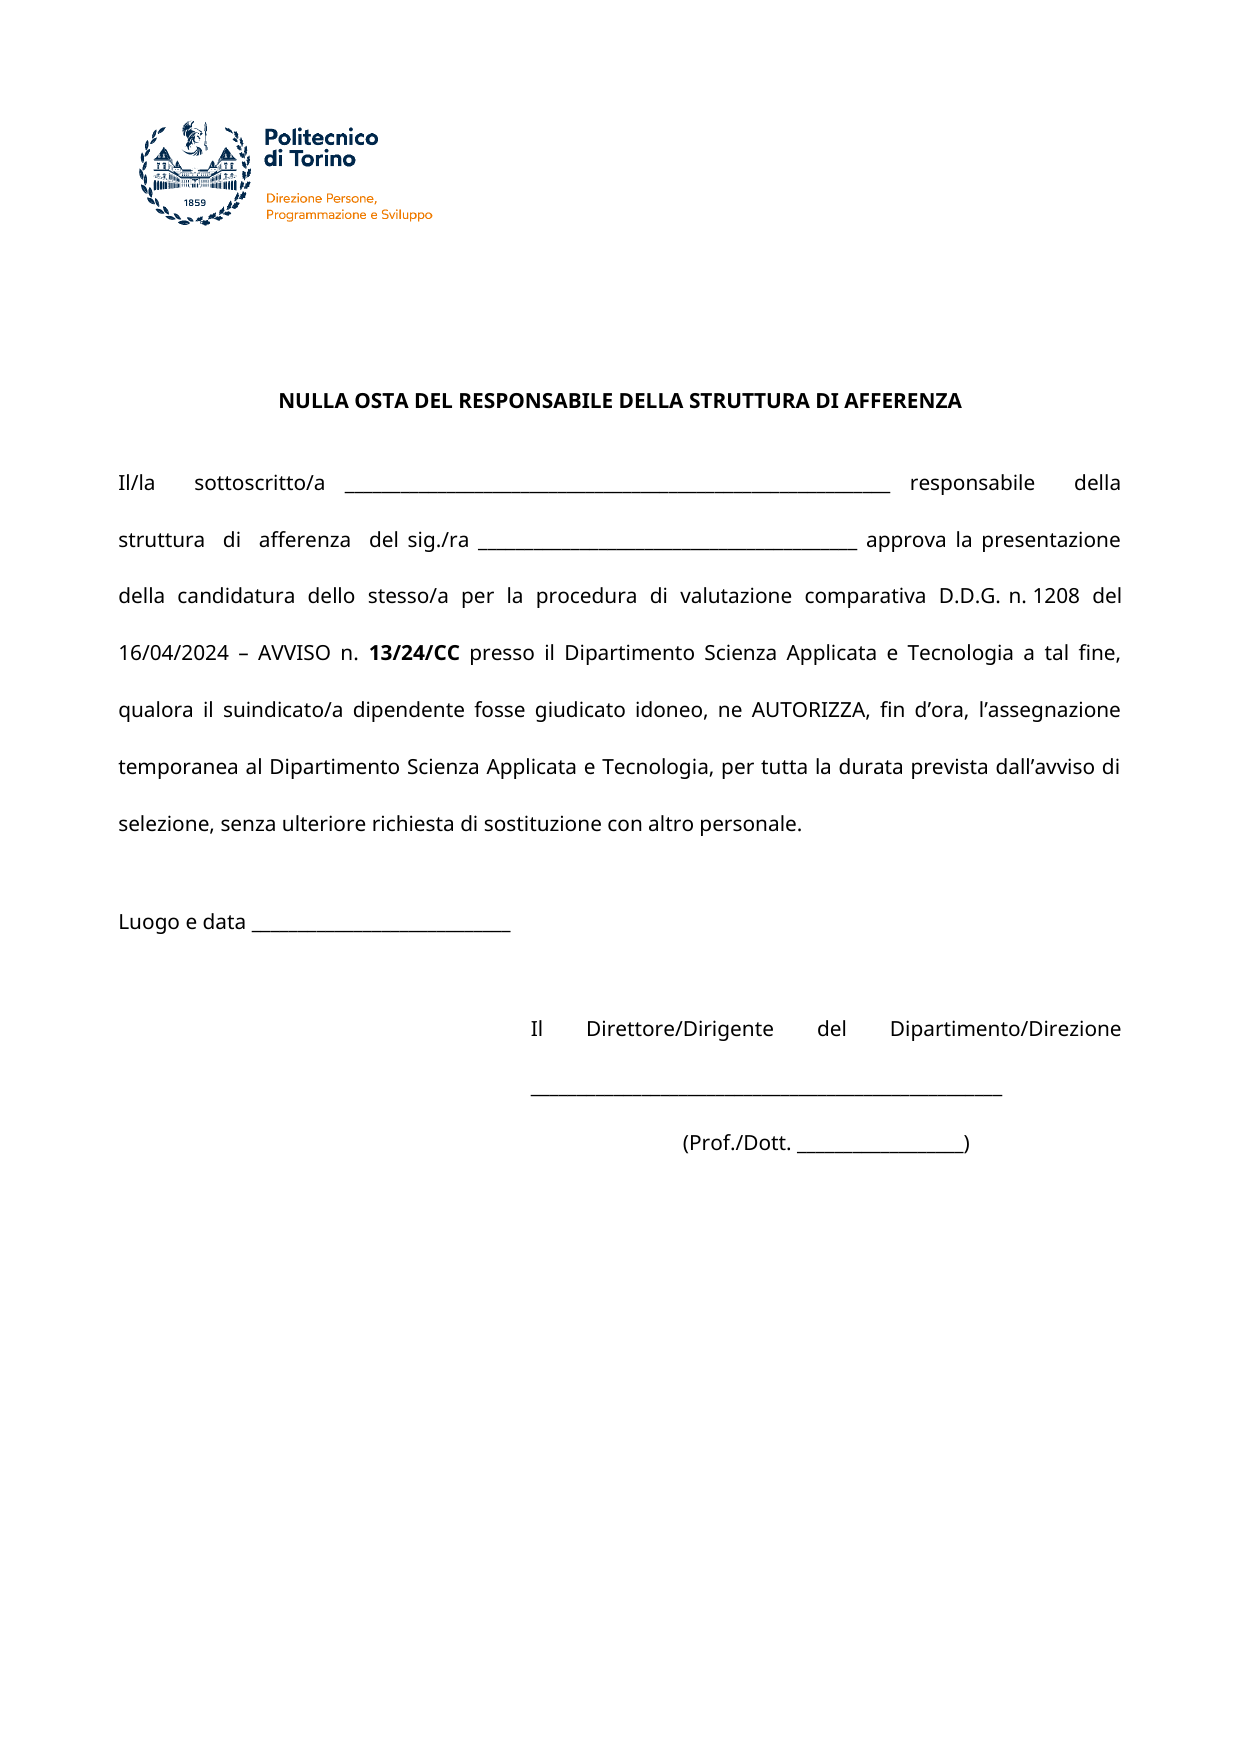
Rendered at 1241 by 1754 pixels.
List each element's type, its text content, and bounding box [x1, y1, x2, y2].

text Luogo e data ____________________________ [118, 907, 1122, 935]
text Il/la sottoscritto/a ___________________________________________________________ responsabile della struttura di afferenza del sig./ra _________________________________________ approva la presentazione della candidatura dello stesso/a per la procedura di valutazione comparativa D.D.G. n. 1208 del 16/04/2024 – AVVISO n. 13/24/CC presso il Dipartimento Scienza Applicata e Tecnologia a tal fine, qualora il suindicato/a dipendente fosse giudicato idoneo, ne AUTORIZZA, fin d’ora, l’assegnazione temporanea al Dipartimento Scienza Applicata e Tecnologia, per tutta la durata prevista dall’avviso di selezione, senza ulteriore richiesta di sostituzione con altro personale. [118, 468, 1122, 838]
text NULLA OSTA DEL RESPONSABILE DELLA STRUTTURA DI AFFERENZA [118, 386, 1122, 414]
text (Prof./Dott. __________________) [531, 1128, 1122, 1156]
text Il Direttore/Dirigente del Dipartimento/Direzione ___________________________________________________ [531, 1014, 1122, 1099]
